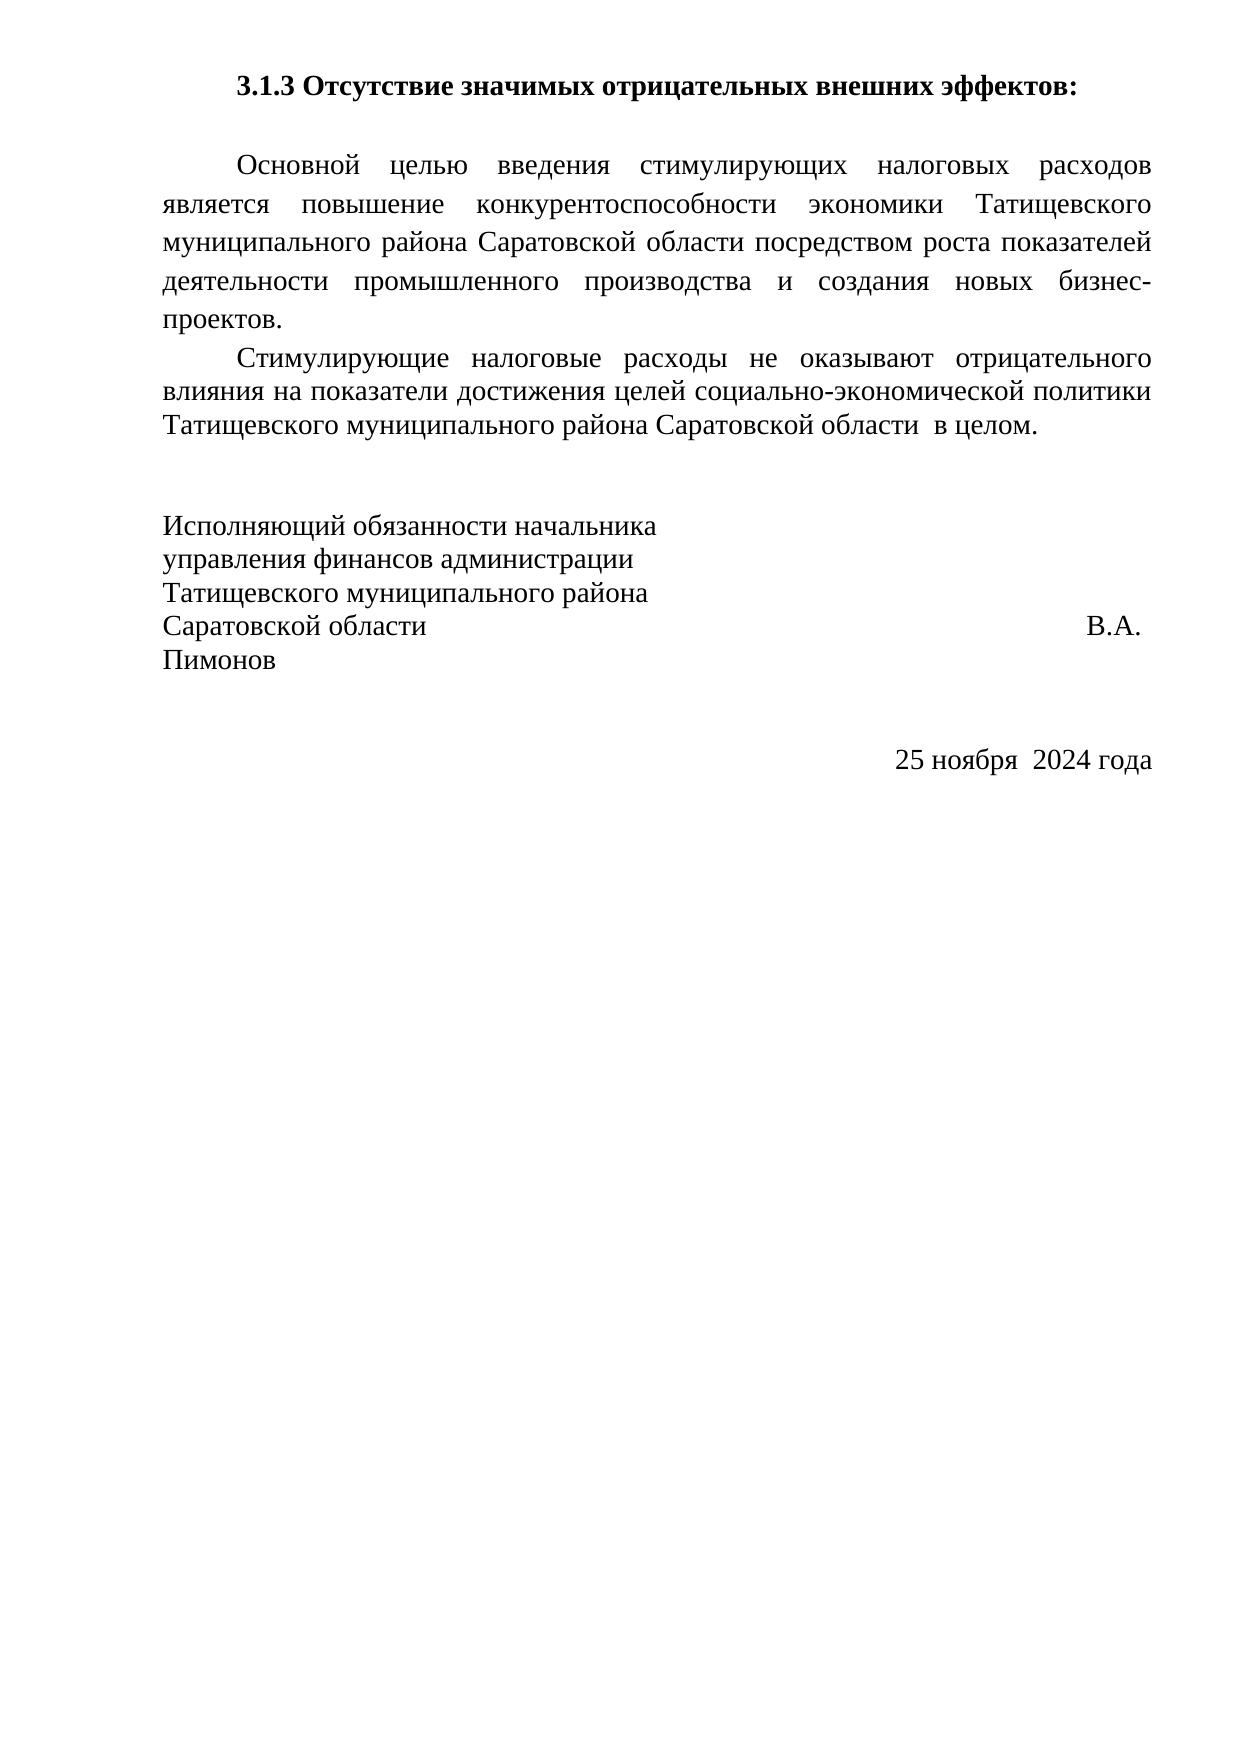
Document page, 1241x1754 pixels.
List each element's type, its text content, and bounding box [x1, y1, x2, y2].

text Саратовской области В.А. Пимонов [162, 608, 1152, 675]
text Татищевского муниципального района [162, 575, 1152, 608]
text Исполняющий обязанности начальника [162, 508, 1152, 541]
text управления финансов администрации [162, 541, 1152, 575]
text 25 ноября 2024 года [162, 742, 1152, 776]
text 3.1.3 Отсутствие значимых отрицательных внешних эффектов: [162, 68, 1152, 102]
text Основной целью введения стимулирующих налоговых расходов является повышение конкурентоспособности экономики Татищевского муниципального района Саратовской области посредством роста показателей деятельности промышленного производства и создания новых бизнес-проектов. [162, 147, 1152, 335]
text Стимулирующие налоговые расходы не оказывают отрицательного влияния на показатели достижения целей социально-экономической политики Татищевского муниципального района Саратовской области в целом. [162, 340, 1152, 441]
